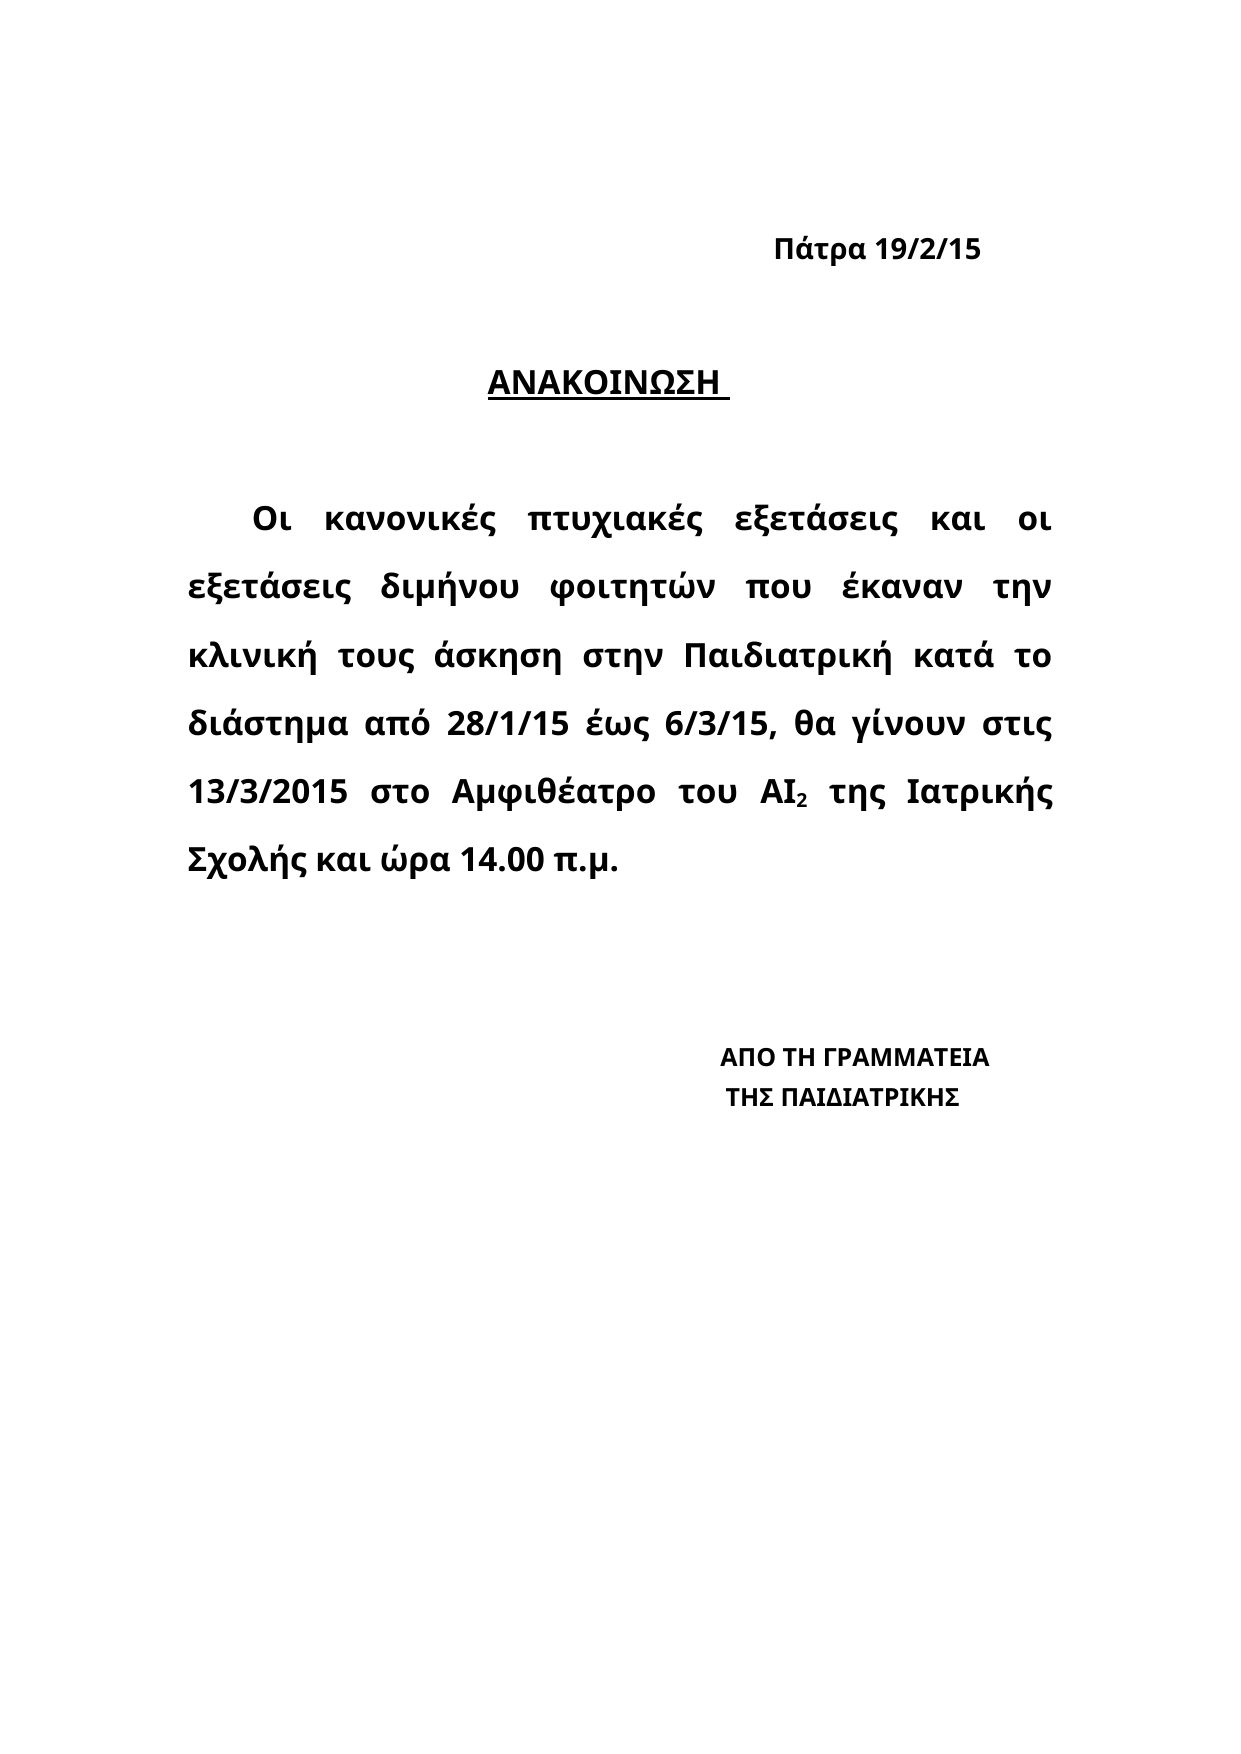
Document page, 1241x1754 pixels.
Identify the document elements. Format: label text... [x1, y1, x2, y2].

text ANAKOINΩΣΗ [412, 359, 1053, 404]
text ΤΗΣ ΠΑΙΔΙΑΤΡΙΚΗΣ [637, 1079, 1053, 1113]
text Πάτρα 19/2/15 [712, 228, 1053, 268]
text ΑΠΟ ΤΗ ΓΡΑΜΜΑΤΕΙΑ [562, 1040, 1053, 1074]
text Οι κανονικές πτυχιακές εξετάσεις και οι εξετάσεις διμήνου φοιτητών που έκαναν την κλινική τους άσκηση στην Παιδιατρική κατά το διάστημα από 28/1/15 έως 6/3/15, θα γίνουν στις 13/3/2015 στο Αμφιθέατρο του AI2 της Ιατρικής Σχολής και ώρα 14.00 π.μ. [187, 495, 1053, 881]
